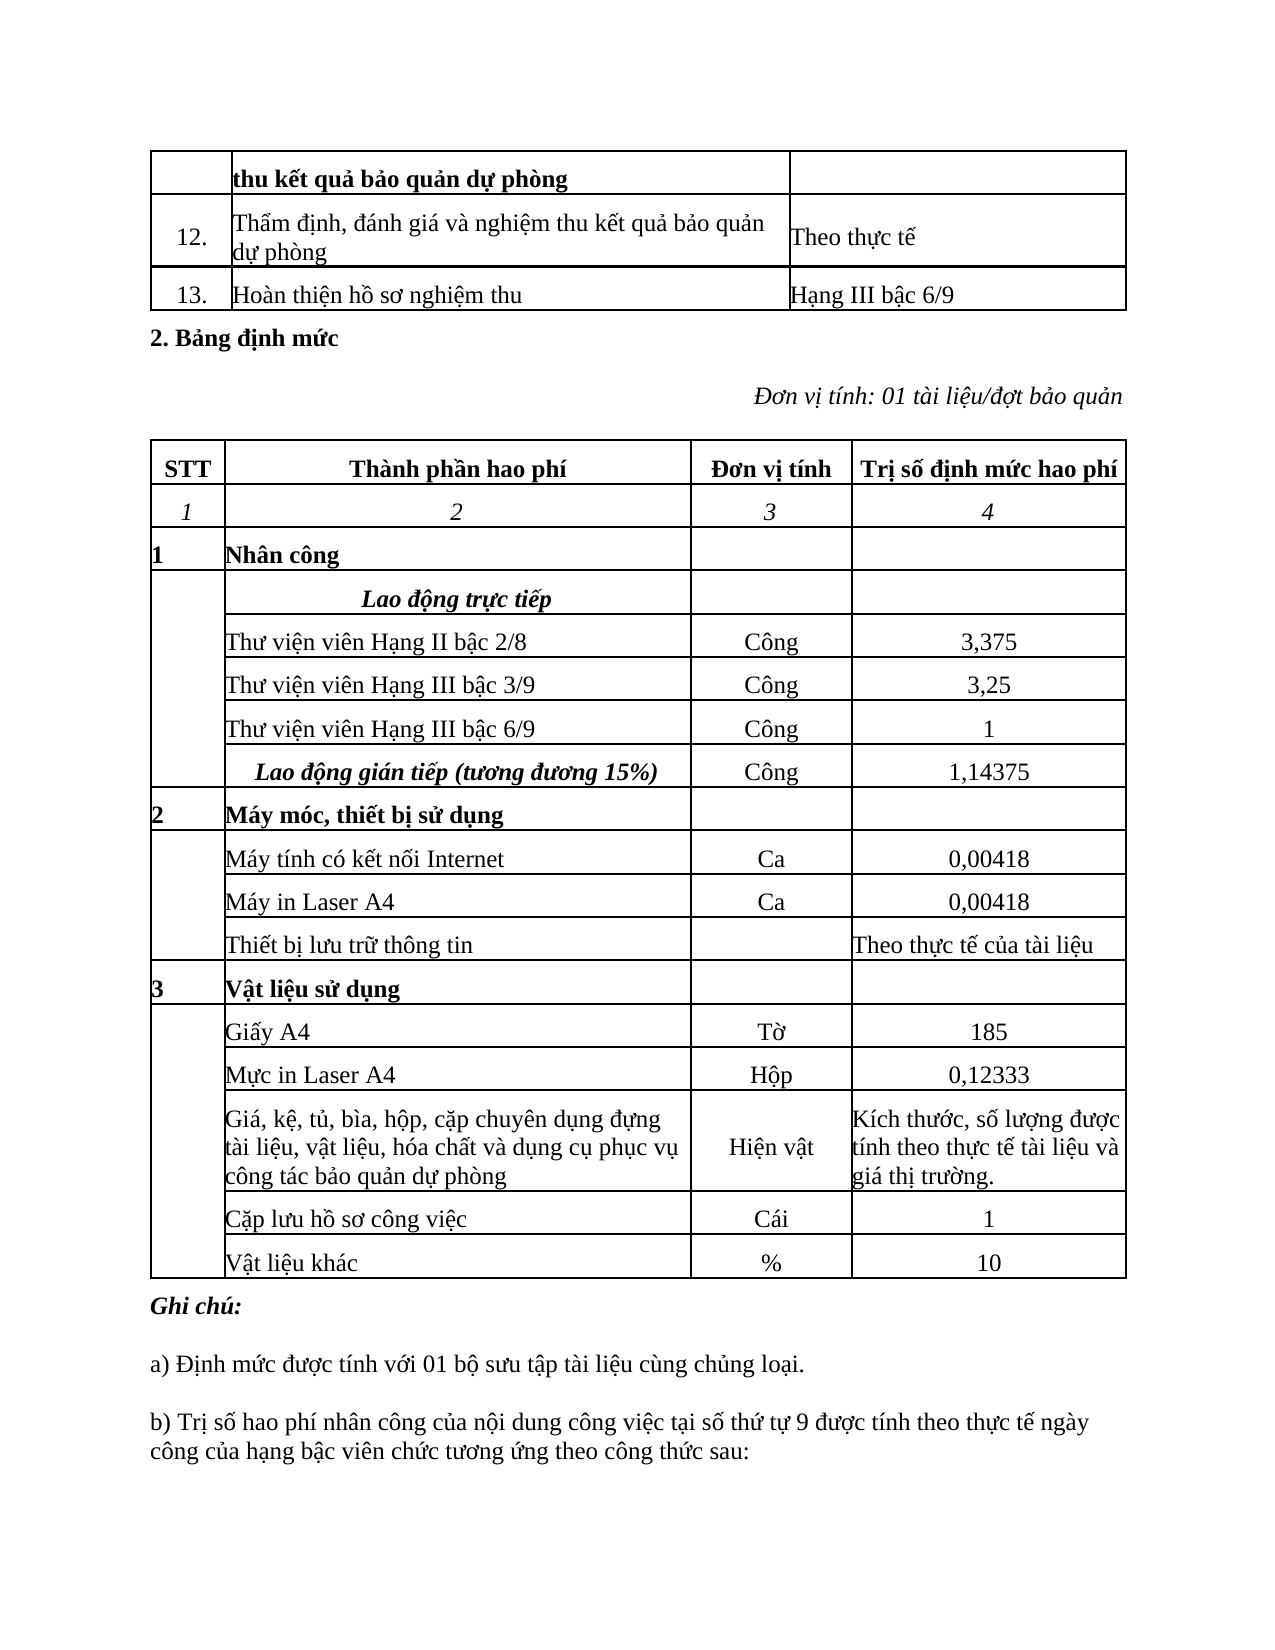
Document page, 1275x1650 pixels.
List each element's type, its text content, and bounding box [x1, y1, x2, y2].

table_cell Tờ [692, 1005, 851, 1046]
table_cell 12. [152, 195, 231, 265]
table_cell Công [692, 745, 851, 786]
table_cell Thẩm định, đánh giá và nghiệm thu kết quả bảo quản dự phòng [233, 195, 789, 265]
table_cell % [692, 1235, 851, 1277]
table_cell Hiện vật [692, 1091, 851, 1190]
table_cell 2 [152, 788, 224, 829]
table_cell Công [692, 658, 851, 699]
table_cell 10 [853, 1235, 1125, 1277]
table_cell Lao động gián tiếp (tương đương 15%) [226, 745, 690, 786]
table_cell [692, 788, 851, 829]
table_cell Cái [692, 1192, 851, 1233]
table_cell Giấy A4 [226, 1005, 690, 1046]
table_cell 4 [853, 485, 1125, 526]
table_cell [233, 152, 789, 193]
table_cell Theo thực tế của tài liệu [853, 918, 1125, 959]
table_header Trị số định mức hao phí [853, 441, 1125, 482]
text b) Trị số hao phí nhân công của nội dung công việc tại số thứ tự 9 được tính theo thực tế ngày công của hạng bậc viên chức tương ứng theo công thức sau: [150, 1407, 1125, 1464]
table_cell [692, 918, 851, 959]
table_cell Nhân công [226, 528, 690, 569]
table_cell [692, 528, 851, 569]
table_cell Cặp lưu hồ sơ công việc [226, 1192, 690, 1233]
table_cell 3,375 [853, 615, 1125, 656]
table_cell 1 [152, 528, 224, 569]
table_cell [152, 152, 231, 193]
table_cell 3,25 [853, 658, 1125, 699]
table_cell 0,00418 [853, 875, 1125, 916]
table_cell Công [692, 615, 851, 656]
table_cell Máy tính có kết nối Internet [226, 831, 690, 872]
table_cell [791, 152, 1125, 193]
table_cell Giá, kệ, tủ, bìa, hộp, cặp chuyên dụng đựng tài liệu, vật liệu, hóa chất và dụng cụ phục vụ công tác bảo quản dự phòng [226, 1091, 690, 1190]
table_header Thành phần hao phí [226, 441, 690, 482]
table_cell [692, 961, 851, 1002]
table_header STT [152, 441, 224, 482]
table_cell Hoàn thiện hồ sơ nghiệm thu [233, 268, 789, 309]
table_cell 0,12333 [853, 1048, 1125, 1089]
table_cell Máy in Laser A4 [226, 875, 690, 916]
table_cell 1,14375 [853, 745, 1125, 786]
table_cell [853, 961, 1125, 1002]
table_cell 1 [853, 701, 1125, 742]
table_cell Công [692, 701, 851, 742]
table_cell 3 [692, 485, 851, 526]
table_cell Hộp [692, 1048, 851, 1089]
table_cell Theo thực tế [791, 195, 1125, 265]
table_cell [152, 831, 224, 959]
table_cell [152, 1005, 224, 1277]
table_cell Hạng III bậc 6/9 [791, 268, 1125, 309]
table_cell Thư viện viên Hạng III bậc 3/9 [226, 658, 690, 699]
table_cell [853, 528, 1125, 569]
text Ghi chú: [150, 1291, 1125, 1320]
text a) Định mức được tính với 01 bộ sưu tập tài liệu cùng chủng loại. [150, 1349, 1125, 1378]
table_cell Vật liệu sử dụng [226, 961, 690, 1002]
table_cell Mực in Laser A4 [226, 1048, 690, 1089]
table_cell [853, 788, 1125, 829]
table_cell Lao động trực tiếp [226, 571, 690, 612]
table_cell [152, 571, 224, 786]
table_cell Thiết bị lưu trữ thông tin [226, 918, 690, 959]
table_cell [853, 571, 1125, 612]
table_cell Thư viện viên Hạng II bậc 2/8 [226, 615, 690, 656]
table_cell 13. [152, 268, 231, 309]
table_cell Máy móc, thiết bị sử dụng [226, 788, 690, 829]
text Đơn vị tính: 01 tài liệu/đợt bảo quản [150, 381, 1125, 410]
table_cell Ca [692, 831, 851, 872]
table_cell 185 [853, 1005, 1125, 1046]
text 2. Bảng định mức [150, 323, 1125, 352]
table_cell 2 [226, 485, 690, 526]
table_cell 0,00418 [853, 831, 1125, 872]
table_cell [692, 571, 851, 612]
table_header Đơn vị tính [692, 441, 851, 482]
table_cell Ca [692, 875, 851, 916]
table_cell Kích thước, số lượng được tính theo thực tế tài liệu và giá thị trường. [853, 1091, 1125, 1190]
table_cell Thư viện viên Hạng III bậc 6/9 [226, 701, 690, 742]
table_cell 3 [152, 961, 224, 1002]
table_cell 1 [853, 1192, 1125, 1233]
table_cell Vật liệu khác [226, 1235, 690, 1277]
table_cell 1 [152, 485, 224, 526]
